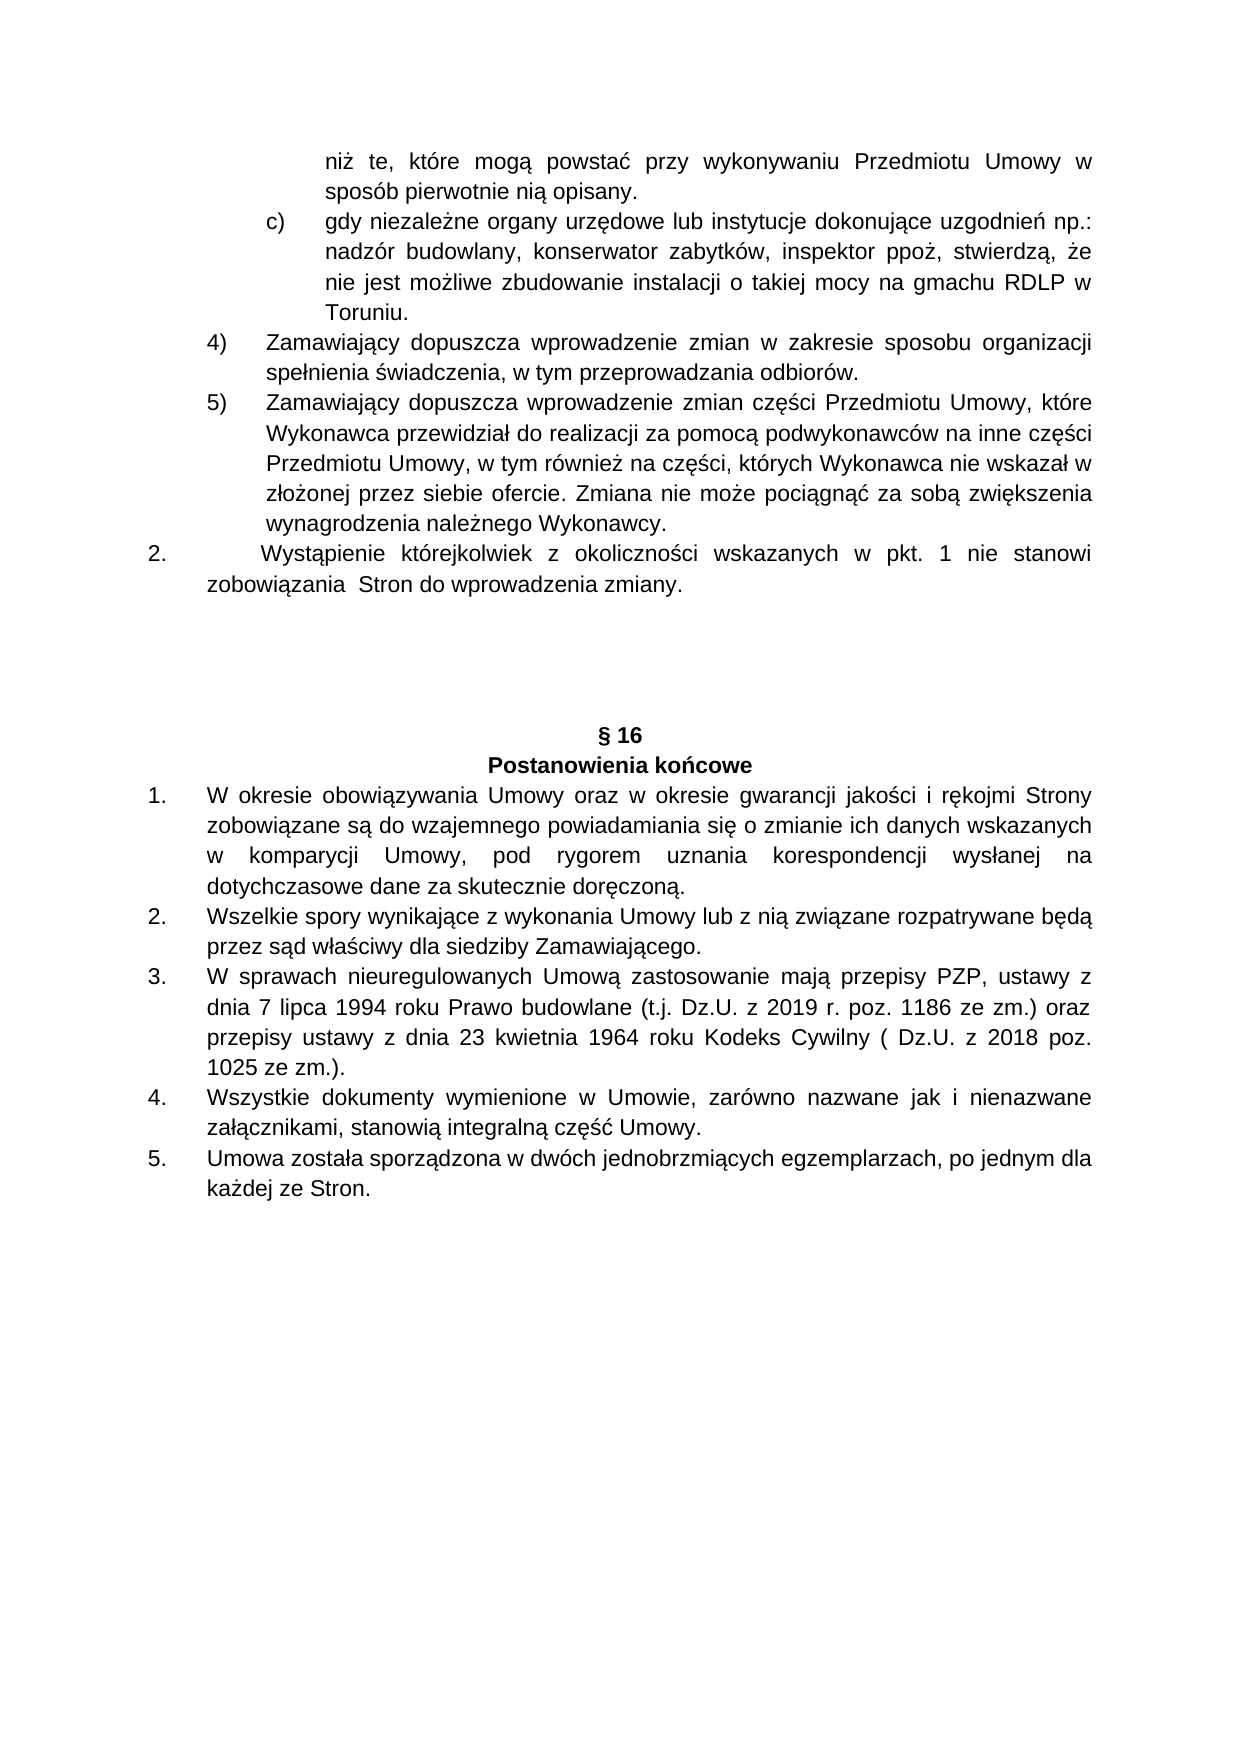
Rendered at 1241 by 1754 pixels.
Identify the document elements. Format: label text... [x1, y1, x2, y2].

list Umowa została sporządzona w dwóch jednobrzmiących egzemplarzach, po jednym dla każdej ze Stron. [148, 1144, 1093, 1201]
text § 16 Postanowienia końcowe [148, 722, 1093, 778]
list Zamawiający dopuszcza wprowadzenie zmian w zakresie sposobu organizacji spełnienia świadczenia, w tym przeprowadzania odbiorów. [207, 329, 1093, 385]
list W okresie obowiązywania Umowy oraz w okresie gwarancji jakości i rękojmi Strony zobowiązane są do wzajemnego powiadamiania się o zmianie ich danych wskazanych w komparycji Umowy, pod rygorem uznania korespondencji wysłanej na dotychczasowe dane za skutecznie doręczoną. [148, 782, 1093, 899]
text 2. Wystąpienie którejkolwiek z okoliczności wskazanych w pkt. 1 nie stanowi zobowiązania Stron do wprowadzenia zmiany. [148, 540, 1093, 597]
list W sprawach nieuregulowanych Umową zastosowanie mają przepisy PZP, ustawy z dnia 7 lipca 1994 roku Prawo budowlane (t.j. Dz.U. z 2019 r. poz. 1186 ze zm.) oraz przepisy ustawy z dnia 23 kwietnia 1964 roku Kodeks Cywilny ( Dz.U. z 2018 poz. 1025 ze zm.). [148, 963, 1093, 1080]
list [266, 148, 1093, 204]
list Wszystkie dokumenty wymienione w Umowie, zarówno nazwane jak i nienazwane załącznikami, stanowią integralną część Umowy. [148, 1084, 1093, 1141]
list Wszelkie spory wynikające z wykonania Umowy lub z nią związane rozpatrywane będą przez sąd właściwy dla siedziby Zamawiającego. [148, 903, 1093, 959]
list Zamawiający dopuszcza wprowadzenie zmian części Przedmiotu Umowy, które Wykonawca przewidział do realizacji za pomocą podwykonawców na inne części Przedmiotu Umowy, w tym również na części, których Wykonawca nie wskazał w złożonej przez siebie ofercie. Zmiana nie może pociągnąć za sobą zwiększenia wynagrodzenia należnego Wykonawcy. [207, 389, 1093, 536]
list gdy niezależne organy urzędowe lub instytucje dokonujące uzgodnień np.: nadzór budowlany, konserwator zabytków, inspektor ppoż, stwierdzą, że nie jest możliwe zbudowanie instalacji o takiej mocy na gmachu RDLP w Toruniu. [266, 208, 1093, 325]
